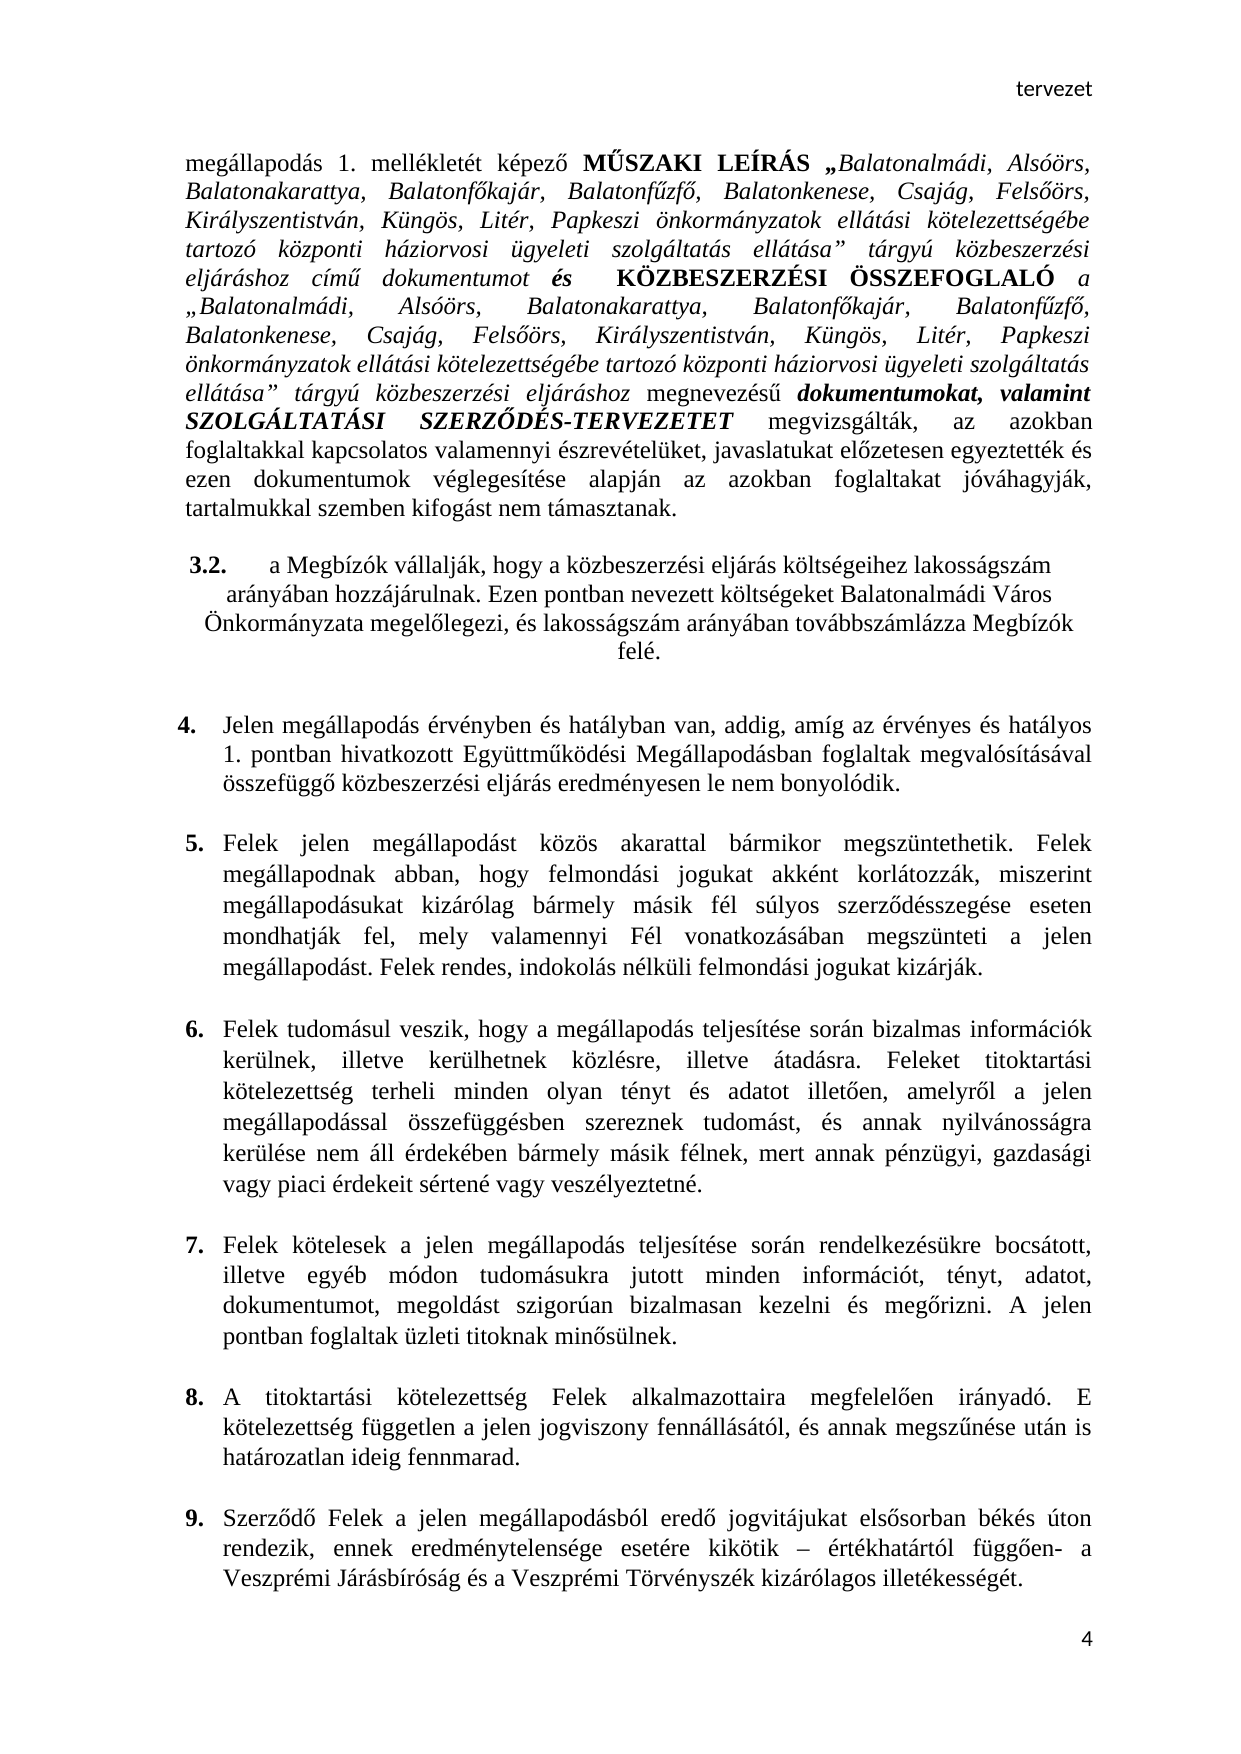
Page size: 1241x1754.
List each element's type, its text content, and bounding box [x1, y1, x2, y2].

list Jelen megállapodás érvényben és hatályban van, addig, amíg az érvényes és hatályos 1. pontban hivatkozott Együttműködési Megállapodásban foglaltak megvalósításával összefüggő közbeszerzési eljárás eredményesen le nem bonyolódik. [177, 711, 1093, 797]
list megállapodás 1. mellékletét képező MŰSZAKI LEÍRÁS „Balatonalmádi, Alsóörs, Balatonakarattya, Balatonfőkajár, Balatonfűzfő, Balatonkenese, Csajág, Felsőörs, Királyszentistván, Küngös, Litér, Papkeszi önkormányzatok ellátási kötelezettségébe tartozó központi háziorvosi ügyeleti szolgáltatás ellátása” tárgyú közbeszerzési eljáráshoz című dokumentumot és KÖZBESZERZÉSI ÖSSZEFOGLALÓ a „Balatonalmádi, Alsóörs, Balatonakarattya, Balatonfőkajár, Balatonfűzfő, Balatonkenese, Csajág, Felsőörs, Királyszentistván, Küngös, Litér, Papkeszi önkormányzatok ellátási kötelezettségébe tartozó központi háziorvosi ügyeleti szolgáltatás ellátása” tárgyú közbeszerzési eljáráshoz megnevezésű dokumentumokat, valamint SZOLGÁLTATÁSI SZERZŐDÉS-TERVEZETET megvizsgálták, az azokban foglaltakkal kapcsolatos valamennyi észrevételüket, javaslatukat előzetesen egyeztették és ezen dokumentumok véglegesítése alapján az azokban foglaltakat jóváhagyják, tartalmukkal szemben kifogást nem támasztanak. [185, 148, 1093, 521]
list A titoktartási kötelezettség Felek alkalmazottaira megfelelően irányadó. E kötelezettség független a jelen jogviszony fennállásától, és annak megszűnése után is határozatlan ideig fennmarad. [185, 1382, 1093, 1471]
list Szerződő Felek a jelen megállapodásból eredő jogvitájukat elsősorban békés úton rendezik, ennek eredménytelensége esetére kikötik – értékhatártól függően- a Veszprémi Járásbíróság és a Veszprémi Törvényszék kizárólagos illetékességét. [185, 1503, 1093, 1592]
list Felek tudomásul veszik, hogy a megállapodás teljesítése során bizalmas információk kerülnek, illetve kerülhetnek közlésre, illetve átadásra. Feleket titoktartási kötelezettség terheli minden olyan tényt és adatot illetően, amelyről a jelen megállapodással összefüggésben szereznek tudomást, és annak nyilvánosságra kerülése nem áll érdekében bármely másik félnek, mert annak pénzügyi, gazdasági vagy piaci érdekeit sértené vagy veszélyeztetné. [185, 1014, 1093, 1198]
list Felek jelen megállapodást közös akarattal bármikor megszüntethetik. Felek megállapodnak abban, hogy felmondási jogukat akként korlátozzák, miszerint megállapodásukat kizárólag bármely másik fél súlyos szerződésszegése eseten mondhatják fel, mely valamennyi Fél vonatkozásában megszünteti a jelen megállapodást. Felek rendes, indokolás nélküli felmondási jogukat kizárják. [185, 828, 1093, 981]
list a Megbízók vállalják, hogy a közbeszerzési eljárás költségeihez lakosságszám arányában hozzájárulnak. Ezen pontban nevezett költségeket Balatonalmádi Város Önkormányzata megelőlegezi, és lakosságszám arányában továbbszámlázza Megbízók felé. [148, 550, 1093, 665]
list Felek kötelesek a jelen megállapodás teljesítése során rendelkezésükre bocsátott, illetve egyéb módon tudomásukra jutott minden információt, tényt, adatot, dokumentumot, megoldást szigorúan bizalmasan kezelni és megőrizni. A jelen pontban foglaltak üzleti titoknak minősülnek. [185, 1230, 1093, 1349]
